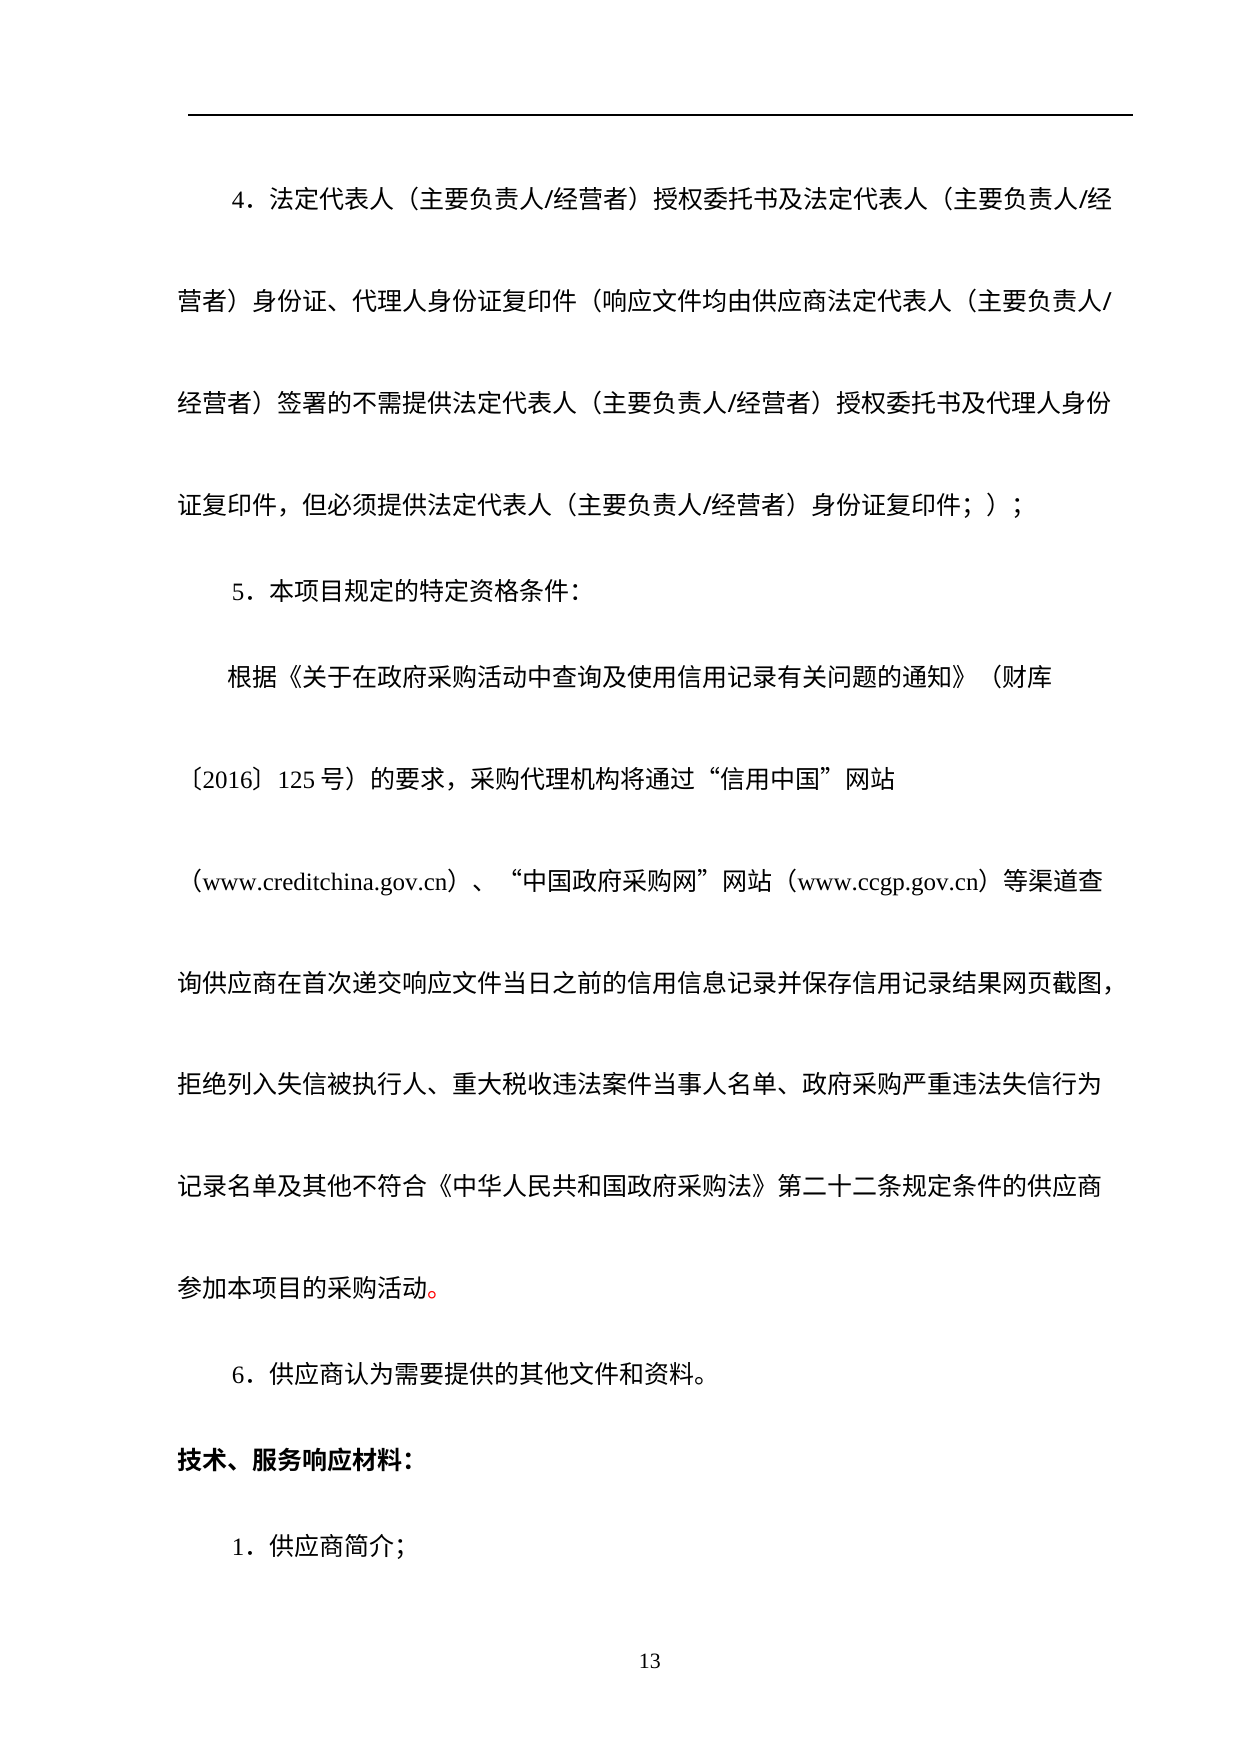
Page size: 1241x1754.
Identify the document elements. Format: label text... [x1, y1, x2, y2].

text 1．供应商简介； [177, 1511, 1122, 1579]
text 4．法定代表人（主要负责人/经营者）授权委托书及法定代表人（主要负责人/经营者）身份证、代理人身份证复印件（响应文件均由供应商法定代表人（主要负责人/经营者）签署的不需提供法定代表人（主要负责人/经营者）授权委托书及代理人身份证复印件，但必须提供法定代表人（主要负责人/经营者）身份证复印件；）； [177, 164, 1122, 537]
text 根据《关于在政府采购活动中查询及使用信用记录有关问题的通知》（财库〔2016〕125号）的要求，采购代理机构将通过“信用中国”网站（www.creditchina.gov.cn）、“中国政府采购网”网站（www.ccgp.gov.cn）等渠道查询供应商在首次递交响应文件当日之前的信用信息记录并保存信用记录结果网页截图，拒绝列入失信被执行人、重大税收违法案件当事人名单、政府采购严重违法失信行为记录名单及其他不符合《中华人民共和国政府采购法》第二十二条规定条件的供应商参加本项目的采购活动。 [177, 642, 1122, 1321]
text 技术、服务响应材料： [177, 1425, 1122, 1493]
text 5．本项目规定的特定资格条件： [177, 556, 1122, 623]
text 6．供应商认为需要提供的其他文件和资料。 [177, 1339, 1122, 1407]
